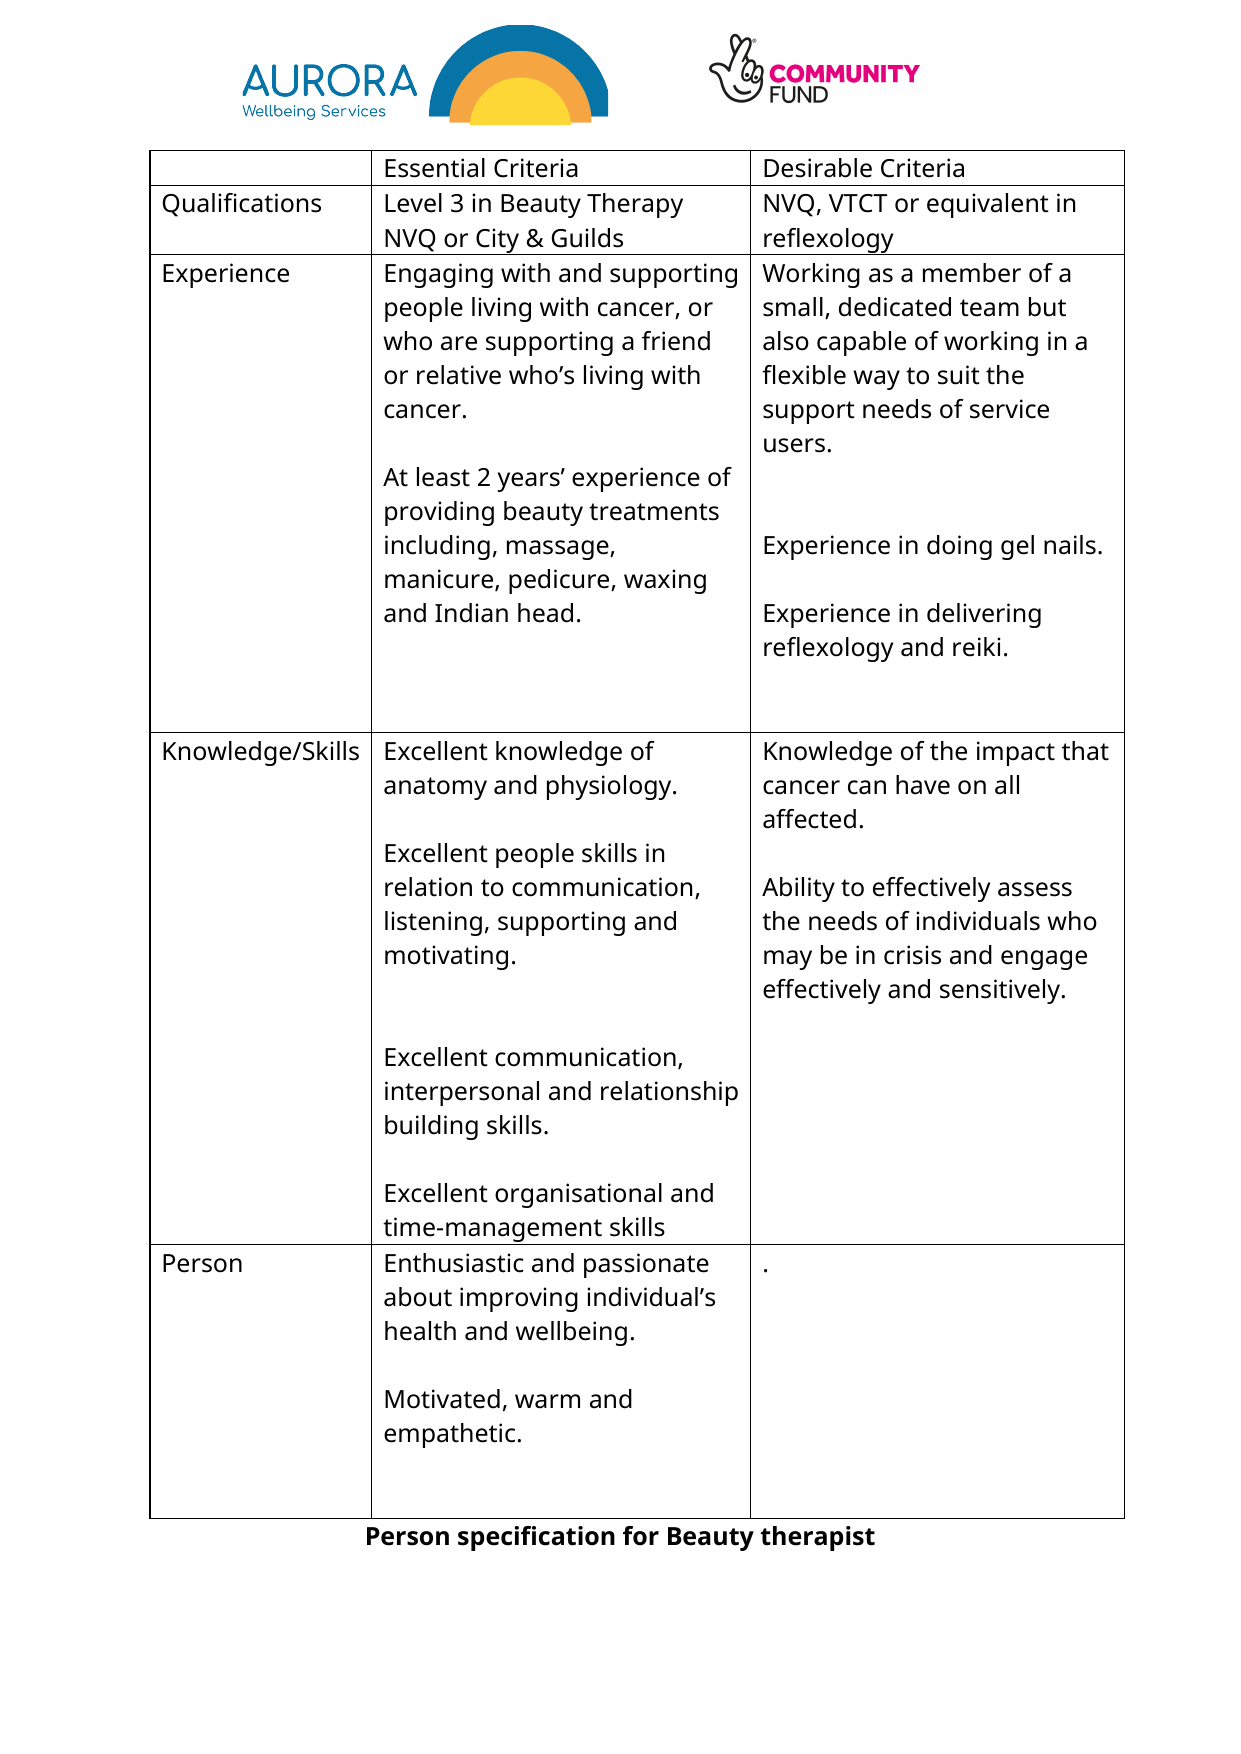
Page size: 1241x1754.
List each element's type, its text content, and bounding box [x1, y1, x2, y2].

table_cell Level 3 in Beauty Therapy NVQ or City & Guilds [372, 186, 750, 254]
table_cell Knowledge/Skills [151, 733, 371, 1244]
table_header [151, 151, 371, 185]
picture [675, 0, 951, 135]
table_cell Qualifications [151, 186, 371, 254]
picture [242, 25, 608, 125]
table_cell Excellent knowledge of anatomy and physiology. Excellent people skills in relation to communication, listening, supporting and motivating. Excellent communication, interpersonal and relationship building skills. Excellent organisational and time-management skills [372, 733, 750, 1244]
table_cell Working as a member of a small, dedicated team but also capable of working in a flexible way to suit the support needs of service users. Experience in doing gel nails. Experience in delivering reflexology and reiki. [751, 255, 1124, 732]
picture [251, 74, 260, 86]
table_cell Person [151, 1245, 371, 1518]
table_header Essential Criteria [372, 151, 750, 185]
picture [540, 25, 608, 86]
table_cell Experience [151, 255, 371, 732]
table_cell . [751, 1245, 1124, 1518]
table_cell NVQ, VTCT or equivalent in reflexology [751, 186, 1124, 254]
table_cell Engaging with and supporting people living with cancer, or who are supporting a friend or relative who’s living with cancer. At least 2 years’ experience of providing beauty treatments including, massage, manicure, pedicure, waxing and Indian head. [372, 255, 750, 732]
table_cell Knowledge of the impact that cancer can have on all affected. Ability to effectively assess the needs of individuals who may be in crisis and engage effectively and sensitively. [751, 733, 1124, 1244]
table_cell Enthusiastic and passionate about improving individual’s health and wellbeing. Motivated, warm and empathetic. [372, 1245, 750, 1518]
table_header Desirable Criteria [751, 151, 1124, 185]
